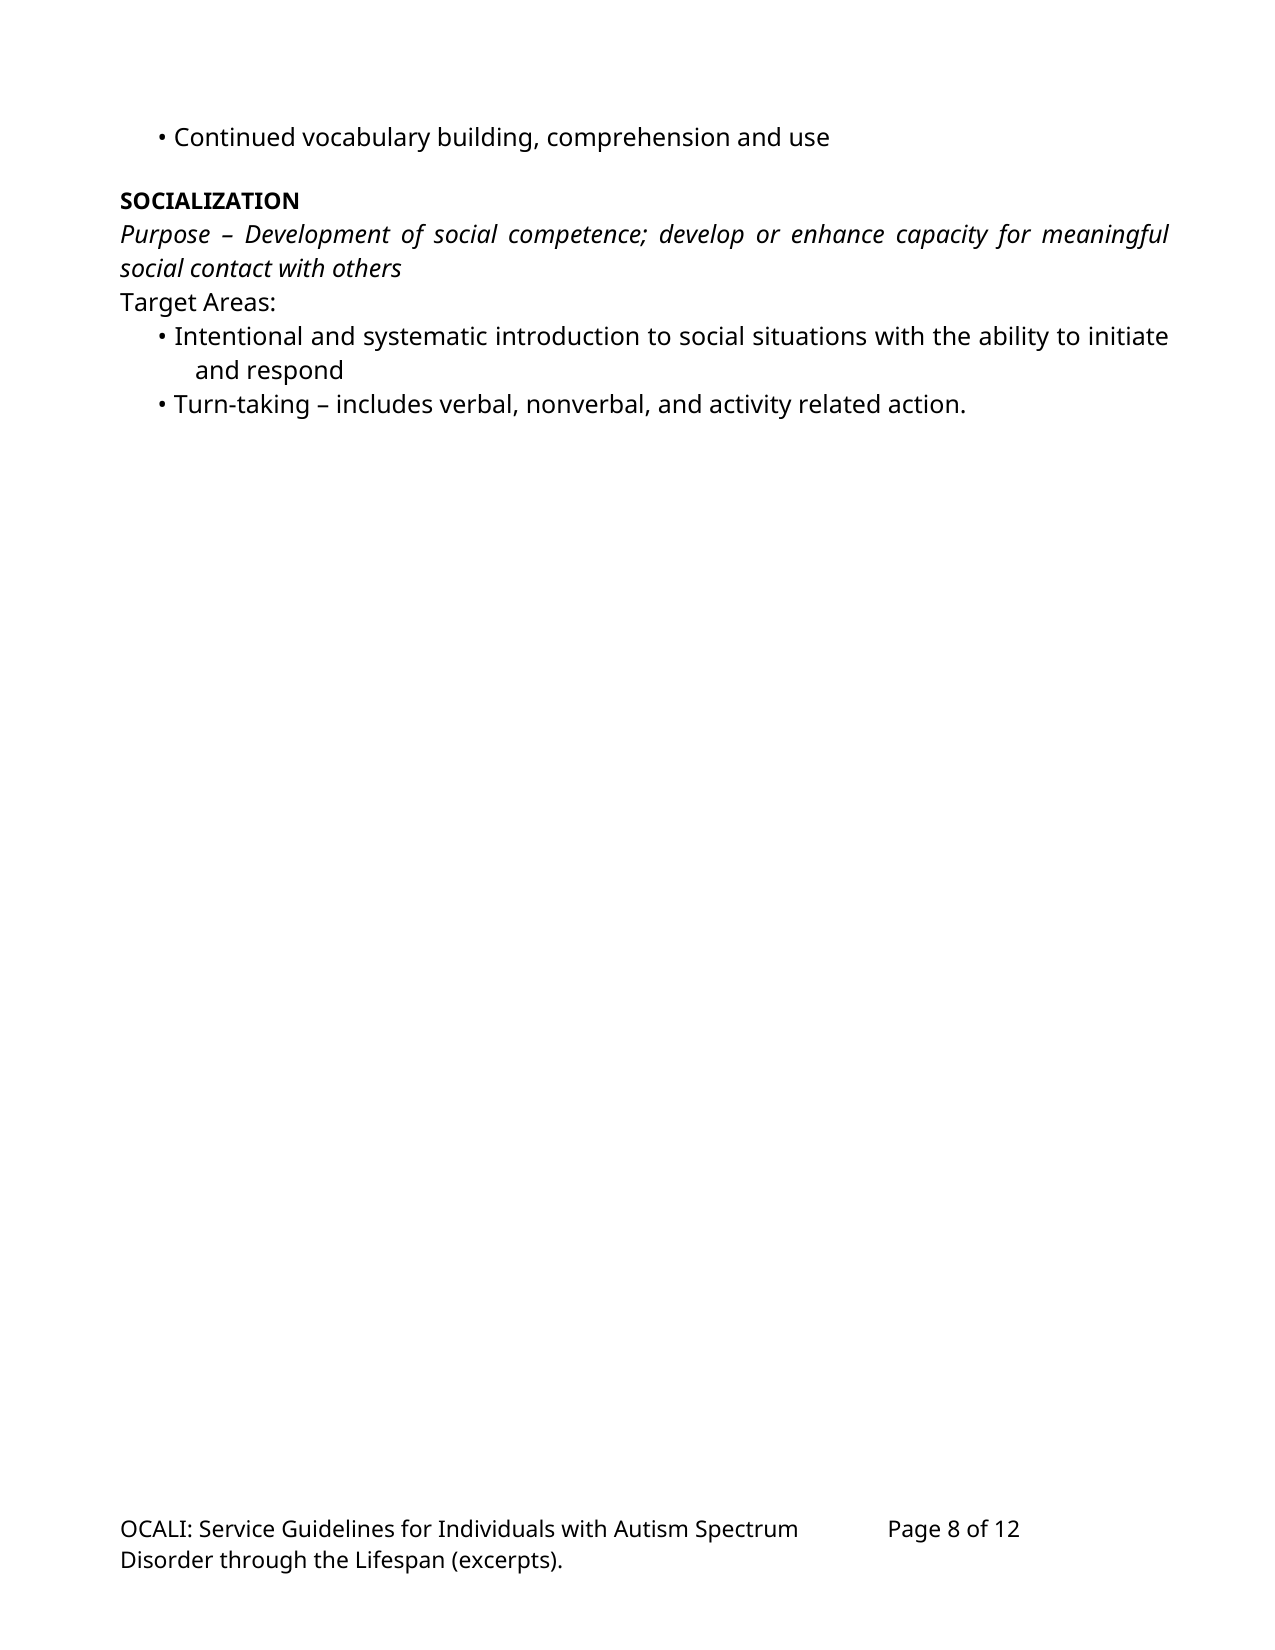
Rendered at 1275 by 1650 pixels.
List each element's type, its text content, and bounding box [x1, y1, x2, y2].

text • Continued vocabulary building, comprehension and use [157, 120, 1170, 154]
text Purpose – Development of social competence; develop or enhance capacity for meaningful social contact with others [120, 217, 1170, 285]
text Target Areas: [120, 285, 1170, 319]
text SOCIALIZATION [120, 185, 1170, 217]
text • Intentional and systematic introduction to social situations with the ability to initiate and respond [157, 319, 1170, 387]
text • Turn-taking – includes verbal, nonverbal, and activity related action. [157, 387, 1170, 421]
